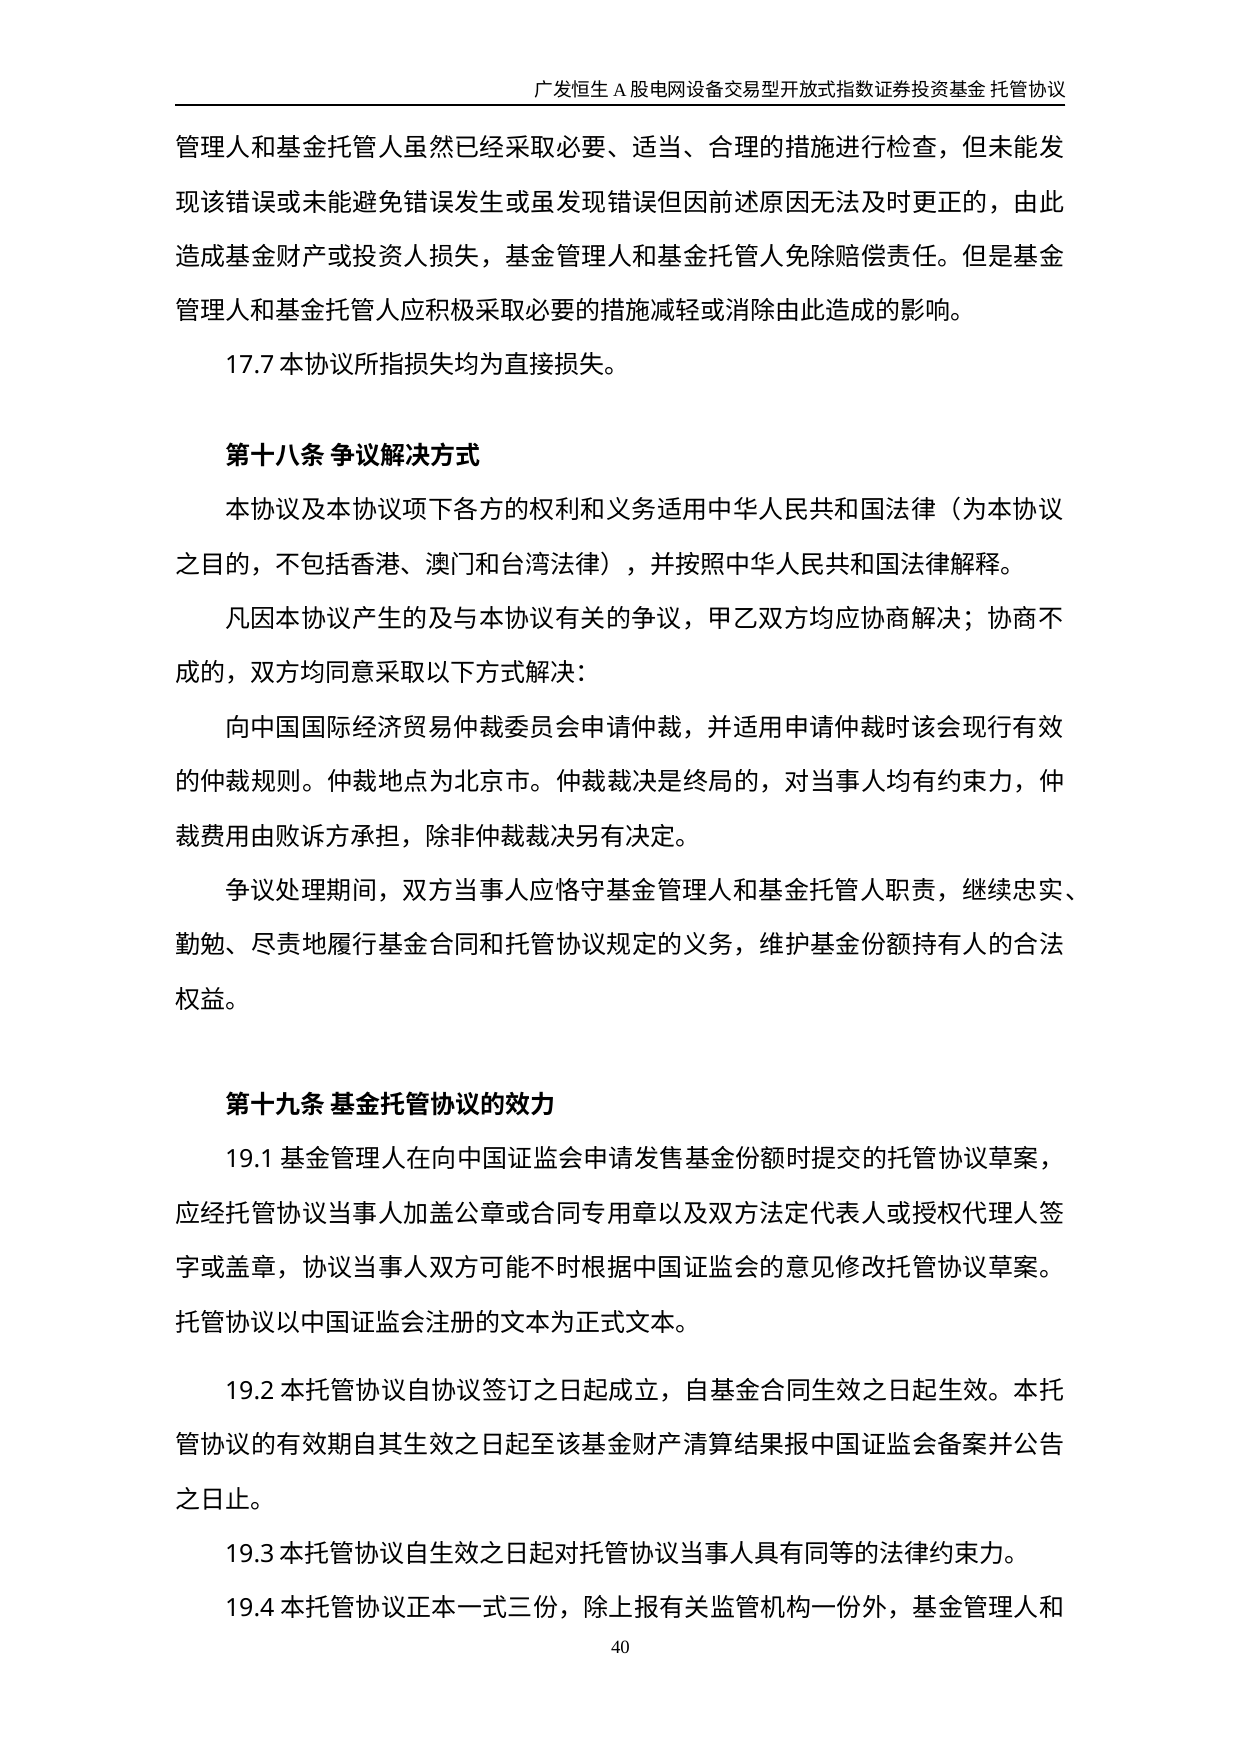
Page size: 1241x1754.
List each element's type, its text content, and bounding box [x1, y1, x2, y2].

text 19.3本托管协议自生效之日起对托管协议当事人具有同等的法律约束力。 [175, 1519, 1065, 1573]
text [175, 1573, 1065, 1627]
text 19.1基金管理人在向中国证监会申请发售基金份额时提交的托管协议草案，应经托管协议当事人加盖公章或合同专用章以及双方法定代表人或授权代理人签字或盖章，协议当事人双方可能不时根据中国证监会的意见修改托管协议草案。托管协议以中国证监会注册的文本为正式文本。 [175, 1139, 1065, 1338]
text 向中国国际经济贸易仲裁委员会申请仲裁，并适用申请仲裁时该会现行有效的仲裁规则。仲裁地点为北京市。仲裁裁决是终局的，对当事人均有约束力，仲裁费用由败诉方承担，除非仲裁裁决另有决定。 [175, 707, 1065, 852]
text 本协议及本协议项下各方的权利和义务适用中华人民共和国法律（为本协议之目的，不包括香港、澳门和台湾法律），并按照中华人民共和国法律解释。 [175, 490, 1065, 580]
subtitle 第十八条 争议解决方式 [175, 435, 1065, 472]
text 17.7本协议所指损失均为直接损失。 [175, 330, 1065, 384]
subtitle 第十九条 基金托管协议的效力 [175, 1084, 1065, 1121]
text 凡因本协议产生的及与本协议有关的争议，甲乙双方均应协商解决；协商不成的，双方均同意采取以下方式解决： [175, 598, 1065, 689]
text 争议处理期间，双方当事人应恪守基金管理人和基金托管人职责，继续忠实、勤勉、尽责地履行基金合同和托管协议规定的义务，维护基金份额持有人的合法权益。 [175, 870, 1065, 1015]
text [175, 113, 1065, 330]
text 19.2本托管协议自协议签订之日起成立，自基金合同生效之日起生效。本托管协议的有效期自其生效之日起至该基金财产清算结果报中国证监会备案并公告之日止。 [175, 1356, 1065, 1519]
